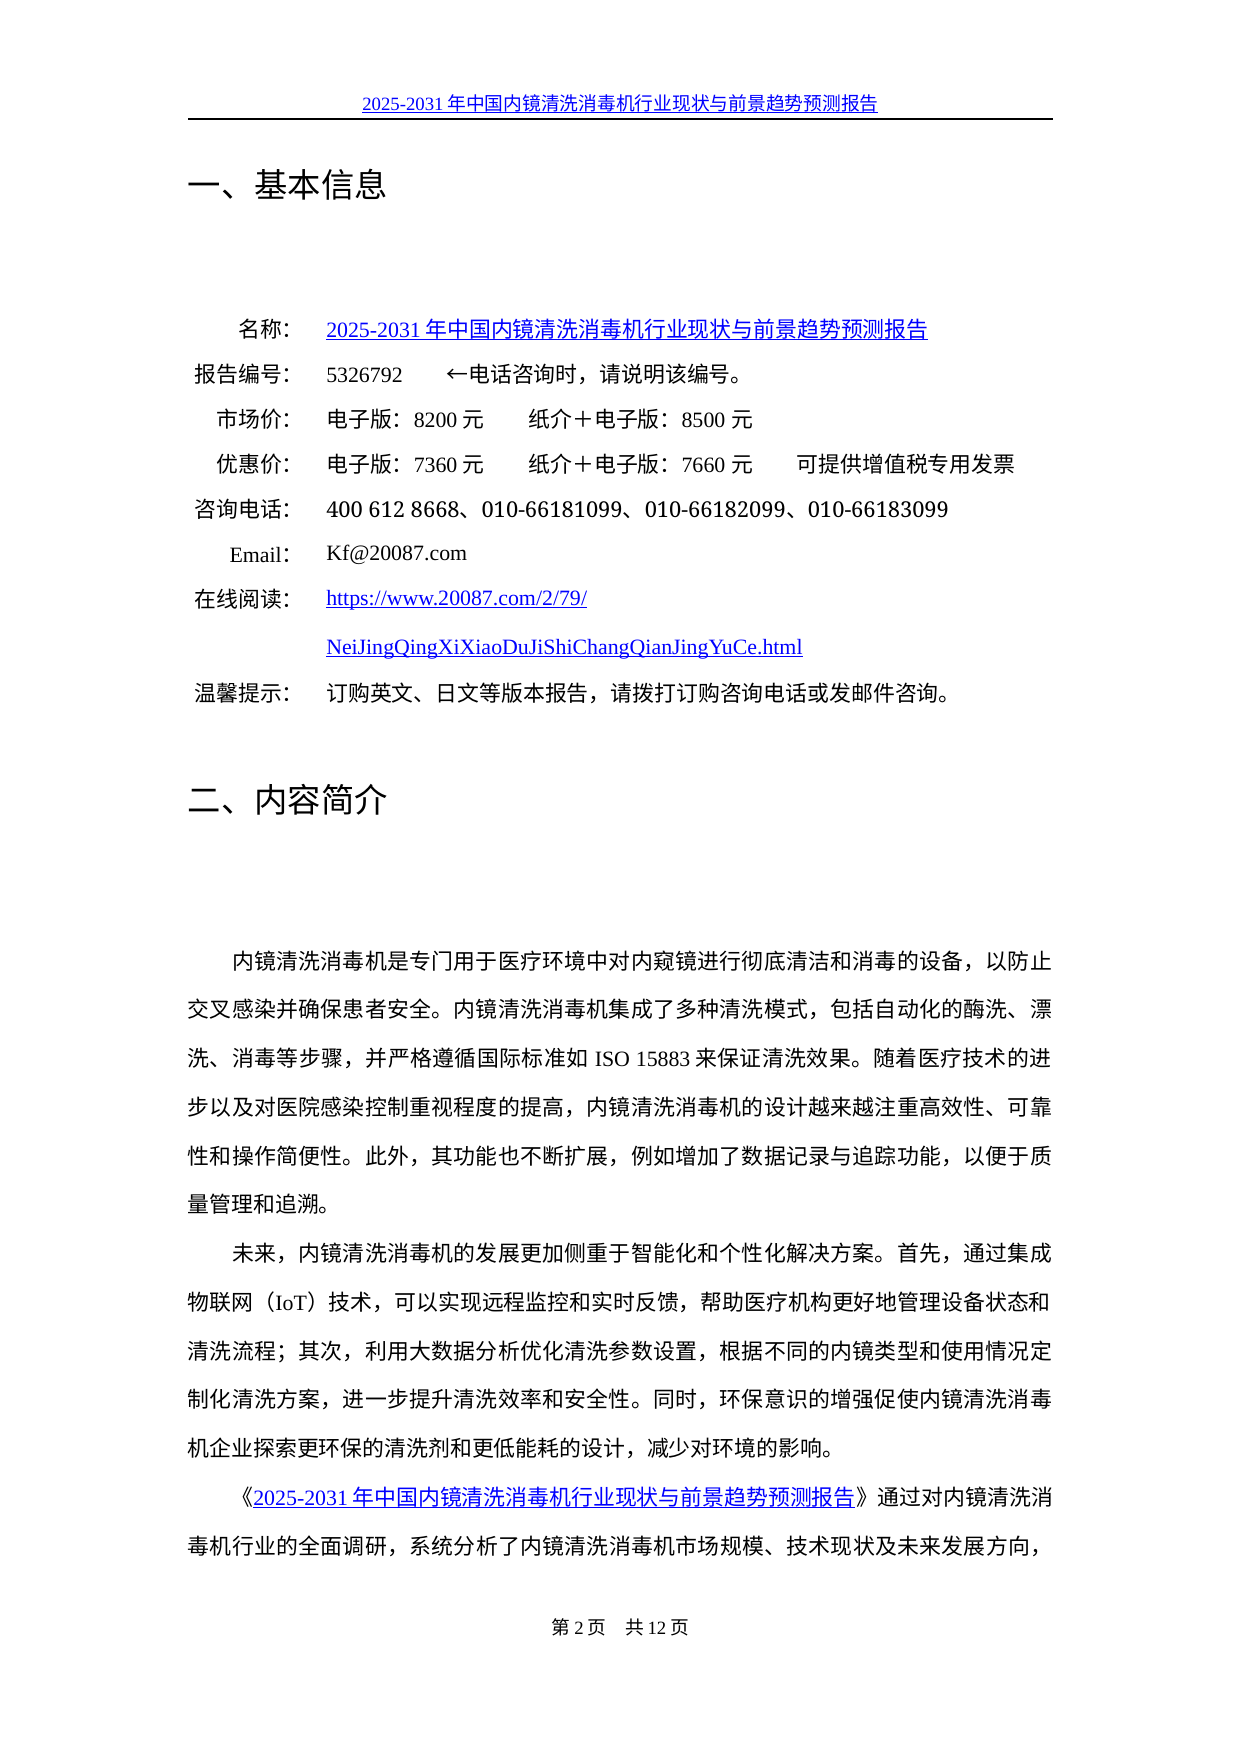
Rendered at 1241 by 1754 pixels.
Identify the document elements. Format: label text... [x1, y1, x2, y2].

table_header 2025-2031年中国内镜清洗消毒机行业现状与前景趋势预测报告 [315, 312, 1073, 357]
table_cell 电子版：8200 元 纸介＋电子版：8500 元 [315, 402, 1073, 447]
table_cell 市场价： [167, 402, 315, 447]
table_cell Email： [167, 537, 315, 582]
title 二、内容简介 [187, 766, 1053, 831]
table_cell 咨询电话： [167, 492, 315, 537]
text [187, 943, 1053, 1561]
table_cell 在线阅读： [167, 582, 315, 675]
table_cell [315, 582, 1073, 675]
table_cell 优惠价： [167, 447, 315, 492]
table_cell 订购英文、日文等版本报告，请拨打订购咨询电话或发邮件咨询。 [315, 675, 1073, 720]
table_cell 报告编号： [167, 357, 315, 402]
table_cell Kf@20087.com [315, 537, 1073, 582]
title 一、基本信息 [187, 150, 1053, 215]
table_cell 400 612 8668、010-66181099、010-66182099、010-66183099 [315, 492, 1073, 537]
table_cell 电子版：7360 元 纸介＋电子版：7660 元 可提供增值税专用发票 [315, 447, 1073, 492]
table_cell 温馨提示： [167, 675, 315, 720]
table_header 名称： [167, 312, 315, 357]
table_cell 5326792 ←电话咨询时，请说明该编号。 [315, 357, 1073, 402]
